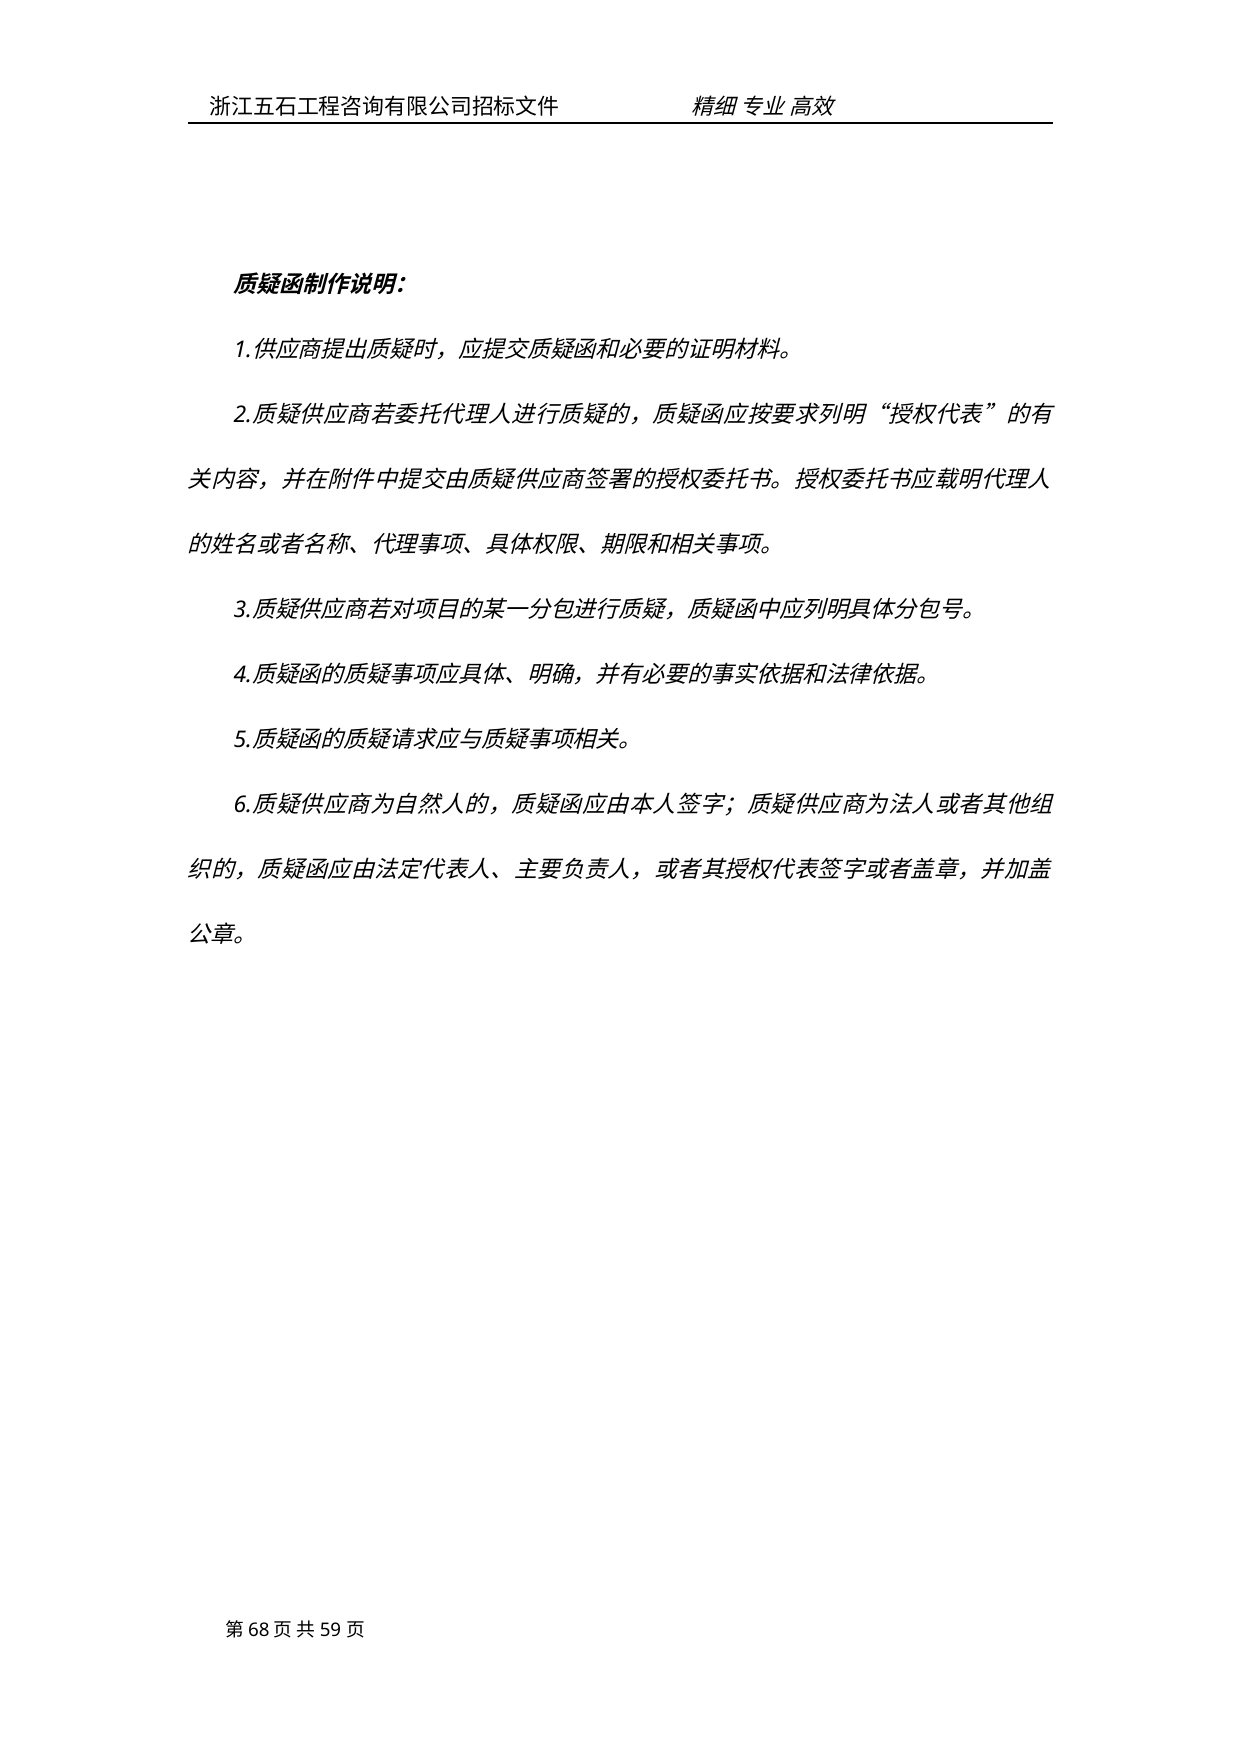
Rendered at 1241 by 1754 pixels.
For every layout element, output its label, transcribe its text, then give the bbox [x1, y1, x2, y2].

text 1.供应商提出质疑时，应提交质疑函和必要的证明材料。 [187, 315, 1053, 380]
text 5.质疑函的质疑请求应与质疑事项相关。 [187, 705, 1053, 770]
text 2.质疑供应商若委托代理人进行质疑的，质疑函应按要求列明“授权代表”的有关内容，并在附件中提交由质疑供应商签署的授权委托书。授权委托书应载明代理人的姓名或者名称、代理事项、具体权限、期限和相关事项。 [187, 380, 1053, 575]
text 3.质疑供应商若对项目的某一分包进行质疑，质疑函中应列明具体分包号。 [187, 575, 1053, 640]
text 6.质疑供应商为自然人的，质疑函应由本人签字；质疑供应商为法人或者其他组织的，质疑函应由法定代表人、主要负责人，或者其授权代表签字或者盖章，并加盖公章。 [187, 770, 1053, 965]
text 4.质疑函的质疑事项应具体、明确，并有必要的事实依据和法律依据。 [187, 640, 1053, 705]
text 质疑函制作说明： [187, 250, 1053, 315]
